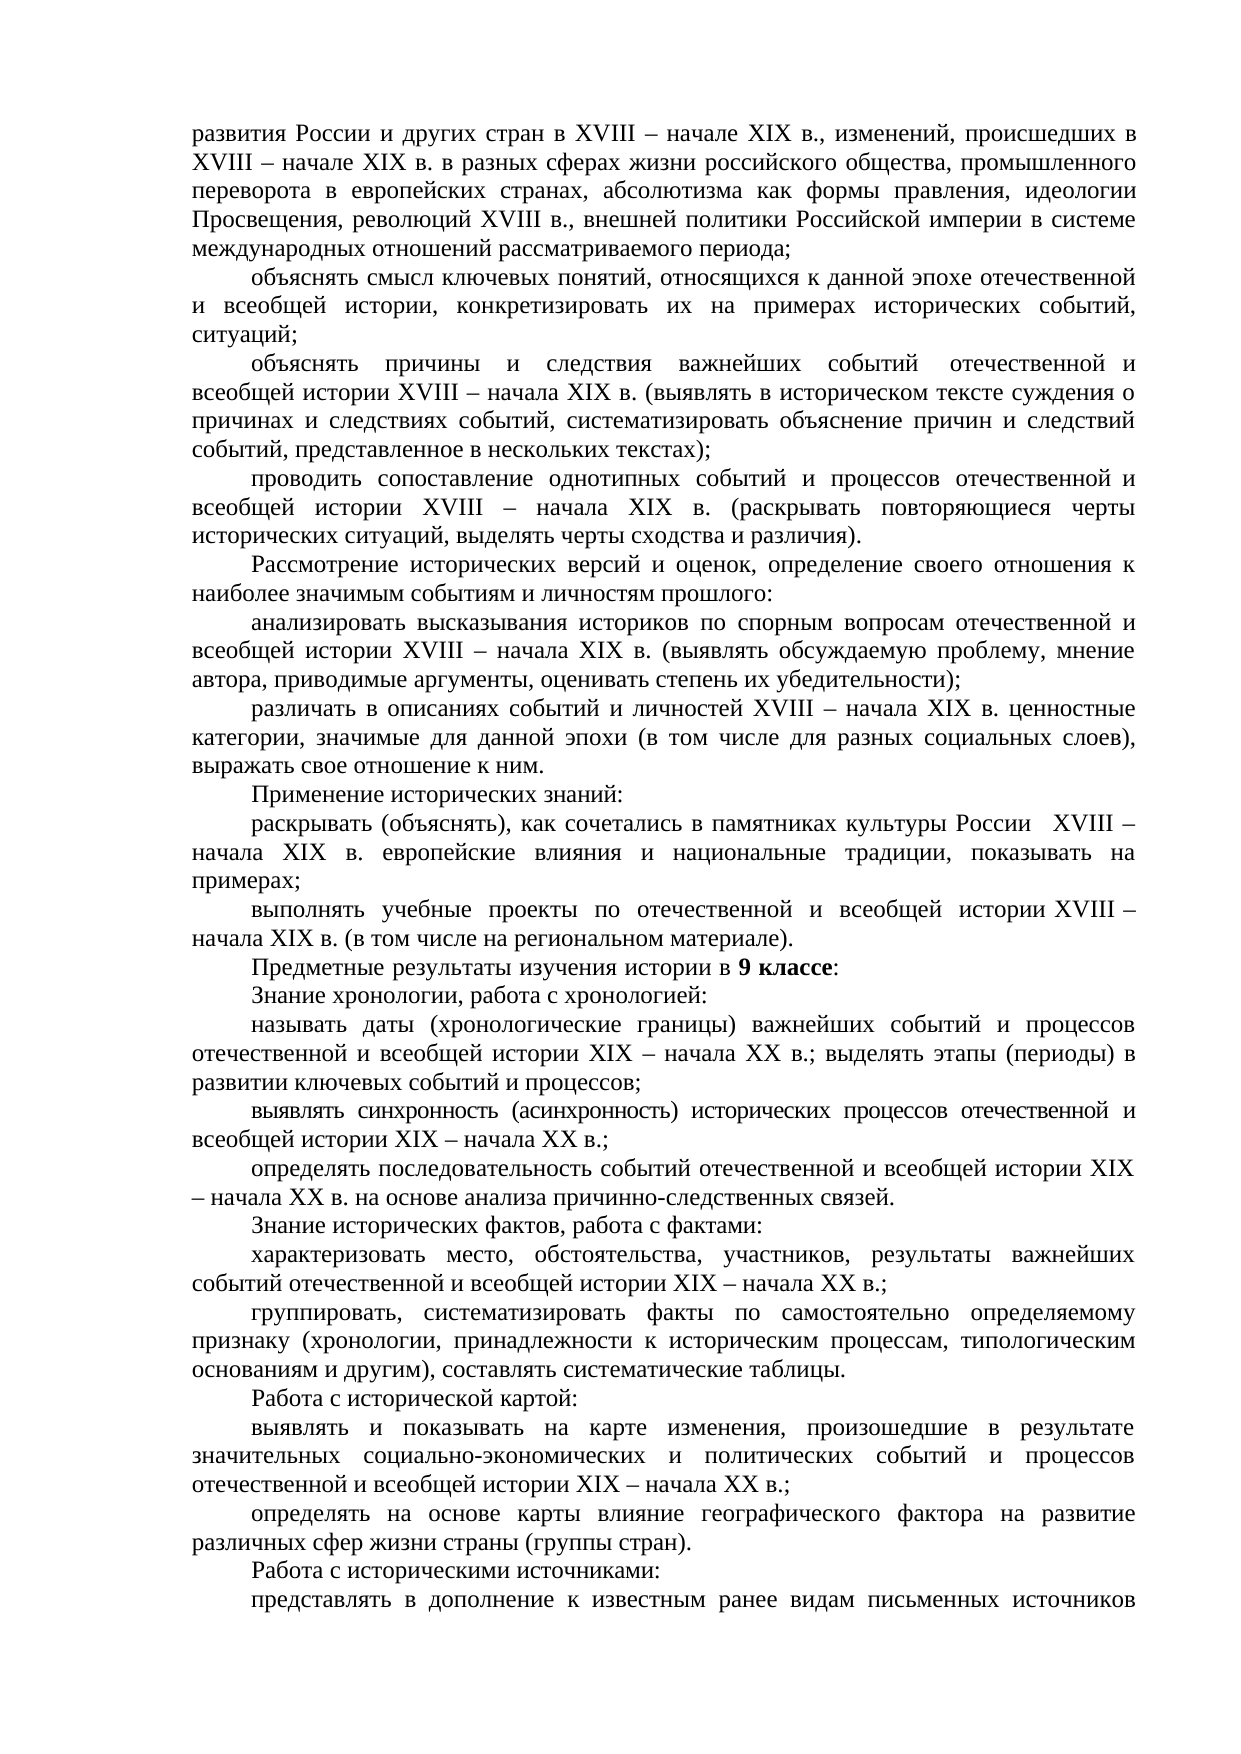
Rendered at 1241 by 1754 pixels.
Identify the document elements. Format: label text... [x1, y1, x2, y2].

text раскрывать (объяснять), как сочетались в памятниках культуры России XVIII – начала XIX в. европейские влияния и национальные традиции, показывать на примерах; [192, 808, 1135, 894]
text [192, 118, 1137, 262]
text группировать, систематизировать факты по самостоятельно определяемому признаку (хронологии, принадлежности к историческим процессам, типологическим основаниям и другим), составлять систематические таблицы. [192, 1297, 1136, 1383]
text выявлять синхронность (асинхронность) исторических процессов отечественной и всеобщей истории XIX ‒ начала XX в.; [192, 1096, 1136, 1153]
text характеризовать место, обстоятельства, участников, результаты важнейших событий отечественной и всеобщей истории XIX ‒ начала XX в.; [192, 1239, 1135, 1297]
text выявлять и показывать на карте изменения, произошедшие в результате значительных социально-экономических и политических событий и процессов отечественной и всеобщей истории XIX ‒ начала XX в.; [192, 1412, 1135, 1498]
text Применение исторических знаний: [251, 779, 1152, 808]
text объяснять смысл ключевых понятий, относящихся к данной эпохе отечественной и всеобщей истории, конкретизировать их на примерах исторических событий, ситуаций; [192, 262, 1137, 348]
text различать в описаниях событий и личностей XVIII – начала XIX в. ценностные категории, значимые для данной эпохи (в том числе для разных социальных слоев), выражать свое отношение к ним. [192, 693, 1136, 779]
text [192, 1584, 1136, 1613]
text проводить сопоставление однотипных событий и процессов отечественной и всеобщей истории XVIII – начала XIX в. (раскрывать повторяющиеся черты исторических ситуаций, выделять черты сходства и различия). [192, 463, 1136, 549]
text Предметные результаты изучения истории в 9 классе: Знание хронологии, работа с хронологией: [251, 952, 840, 1009]
text называть даты (хронологические границы) важнейших событий и процессов отечественной и всеобщей истории XIX ‒ начала XX в.; выделять этапы (периоды) в развитии ключевых событий и процессов; [192, 1009, 1136, 1096]
text определять на основе карты влияние географического фактора на развитие различных сфер жизни страны (группы стран). [192, 1498, 1136, 1556]
text определять последовательность событий отечественной и всеобщей истории XIX ‒ начала XX в. на основе анализа причинно-следственных связей. [192, 1153, 1136, 1211]
text объяснять причины и следствия важнейших событий отечественной и всеобщей истории XVIII – начала XIX в. (выявлять в историческом тексте суждения о причинах и следствиях событий, систематизировать объяснение причин и следствий событий, представленное в нескольких текстах); [192, 348, 1136, 463]
text Работа с исторической картой: [251, 1383, 1152, 1412]
text Работа с историческими источниками: [251, 1556, 1152, 1584]
text выполнять учебные проекты по отечественной и всеобщей истории XVIII – начала XIX в. (в том числе на региональном материале). [192, 894, 1136, 952]
text Рассмотрение исторических версий и оценок, определение своего отношения к наиболее значимым событиям и личностям прошлого: [192, 549, 1136, 607]
text Знание исторических фактов, работа с фактами: [251, 1211, 1152, 1239]
text анализировать высказывания историков по спорным вопросам отечественной и всеобщей истории XVIII – начала XIX в. (выявлять обсуждаемую проблему, мнение автора, приводимые аргументы, оценивать степень их убедительности); [192, 607, 1136, 693]
